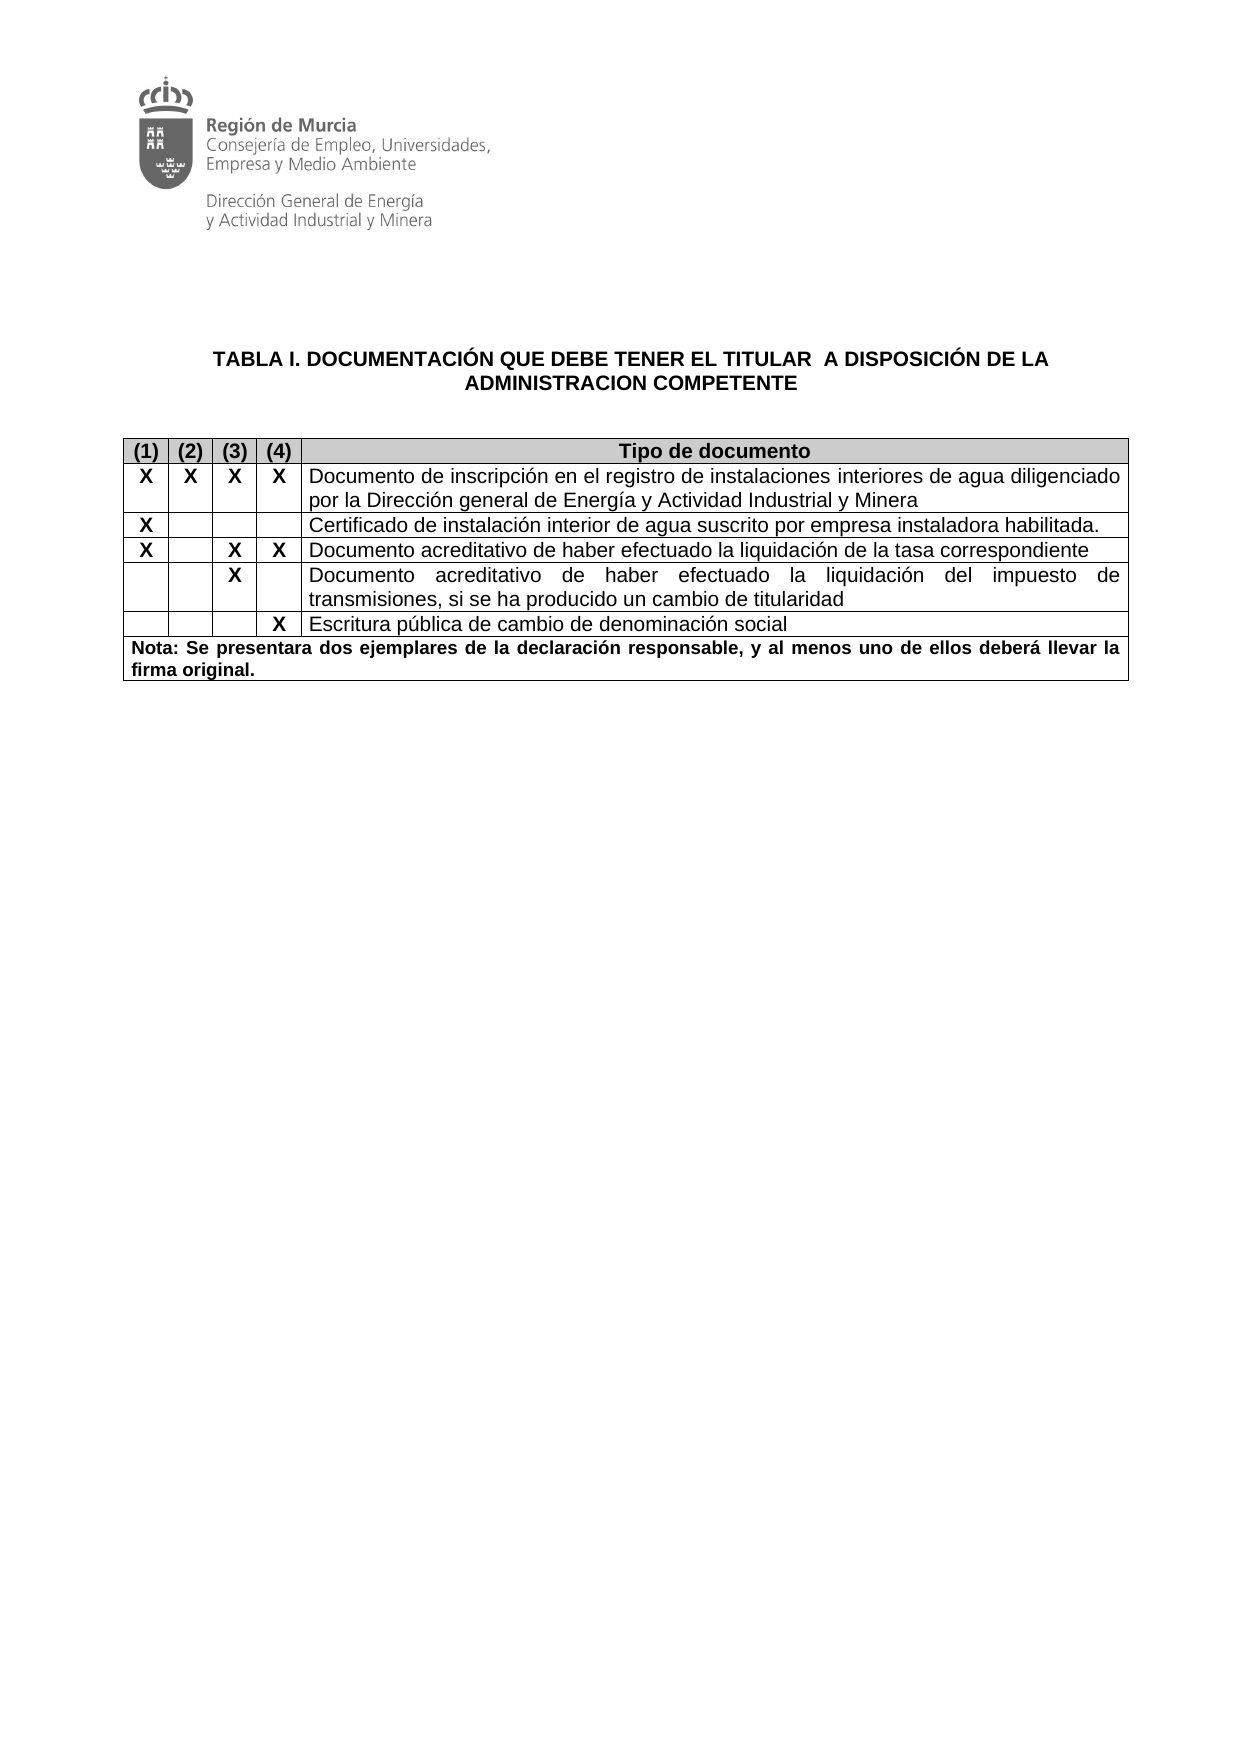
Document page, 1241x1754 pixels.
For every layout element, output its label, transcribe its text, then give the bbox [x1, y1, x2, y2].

table_cell X [169, 464, 212, 512]
table_cell Nota: Se presentara dos ejemplares de la declaración responsable, y al menos uno de ellos deberá llevar la firma original. [124, 637, 1128, 680]
table_cell [213, 513, 256, 537]
table_cell X [257, 612, 301, 636]
table_header Tipo de documento [302, 439, 1128, 463]
table_cell [213, 612, 256, 636]
table_cell Documento acreditativo de haber efectuado la liquidación de la tasa correspondiente [302, 538, 1128, 562]
table_cell [124, 563, 168, 611]
table_header (2) [169, 439, 212, 463]
table_cell X [124, 464, 168, 512]
table_cell Certificado de instalación interior de agua suscrito por empresa instaladora habilitada. [302, 513, 1128, 537]
table_cell X [124, 538, 168, 562]
table_cell [257, 513, 301, 537]
table_cell Documento acreditativo de haber efectuado la liquidación del impuesto de transmisiones, si se ha producido un cambio de titularidad [302, 563, 1128, 611]
table_header (3) [213, 439, 256, 463]
table_cell X [257, 464, 301, 512]
table_cell [169, 563, 212, 611]
table_cell [169, 513, 212, 537]
table_cell X [213, 563, 256, 611]
table_cell X [213, 538, 256, 562]
table_cell Documento de inscripción en el registro de instalaciones interiores de agua diligenciado por general de Energía y Actividad Industrial y Minera [302, 464, 1128, 512]
table_cell [257, 563, 301, 611]
table_cell X [257, 538, 301, 562]
table_cell [169, 612, 212, 636]
table_cell X [124, 513, 168, 537]
table_cell X [213, 464, 256, 512]
table_cell Escritura pública de cambio de denominación social [302, 612, 1128, 636]
text TABLA I. DOCUMENTACIÓN QUE DEBE TENER EL TITULAR A DISPOSICIÓN DE LA ADMINISTRACION COMPETENTE [172, 347, 1090, 395]
table_cell [124, 612, 168, 636]
table_header (1) [124, 439, 168, 463]
picture [59, 41, 534, 237]
table_header (4) [257, 439, 301, 463]
table_cell [169, 538, 212, 562]
